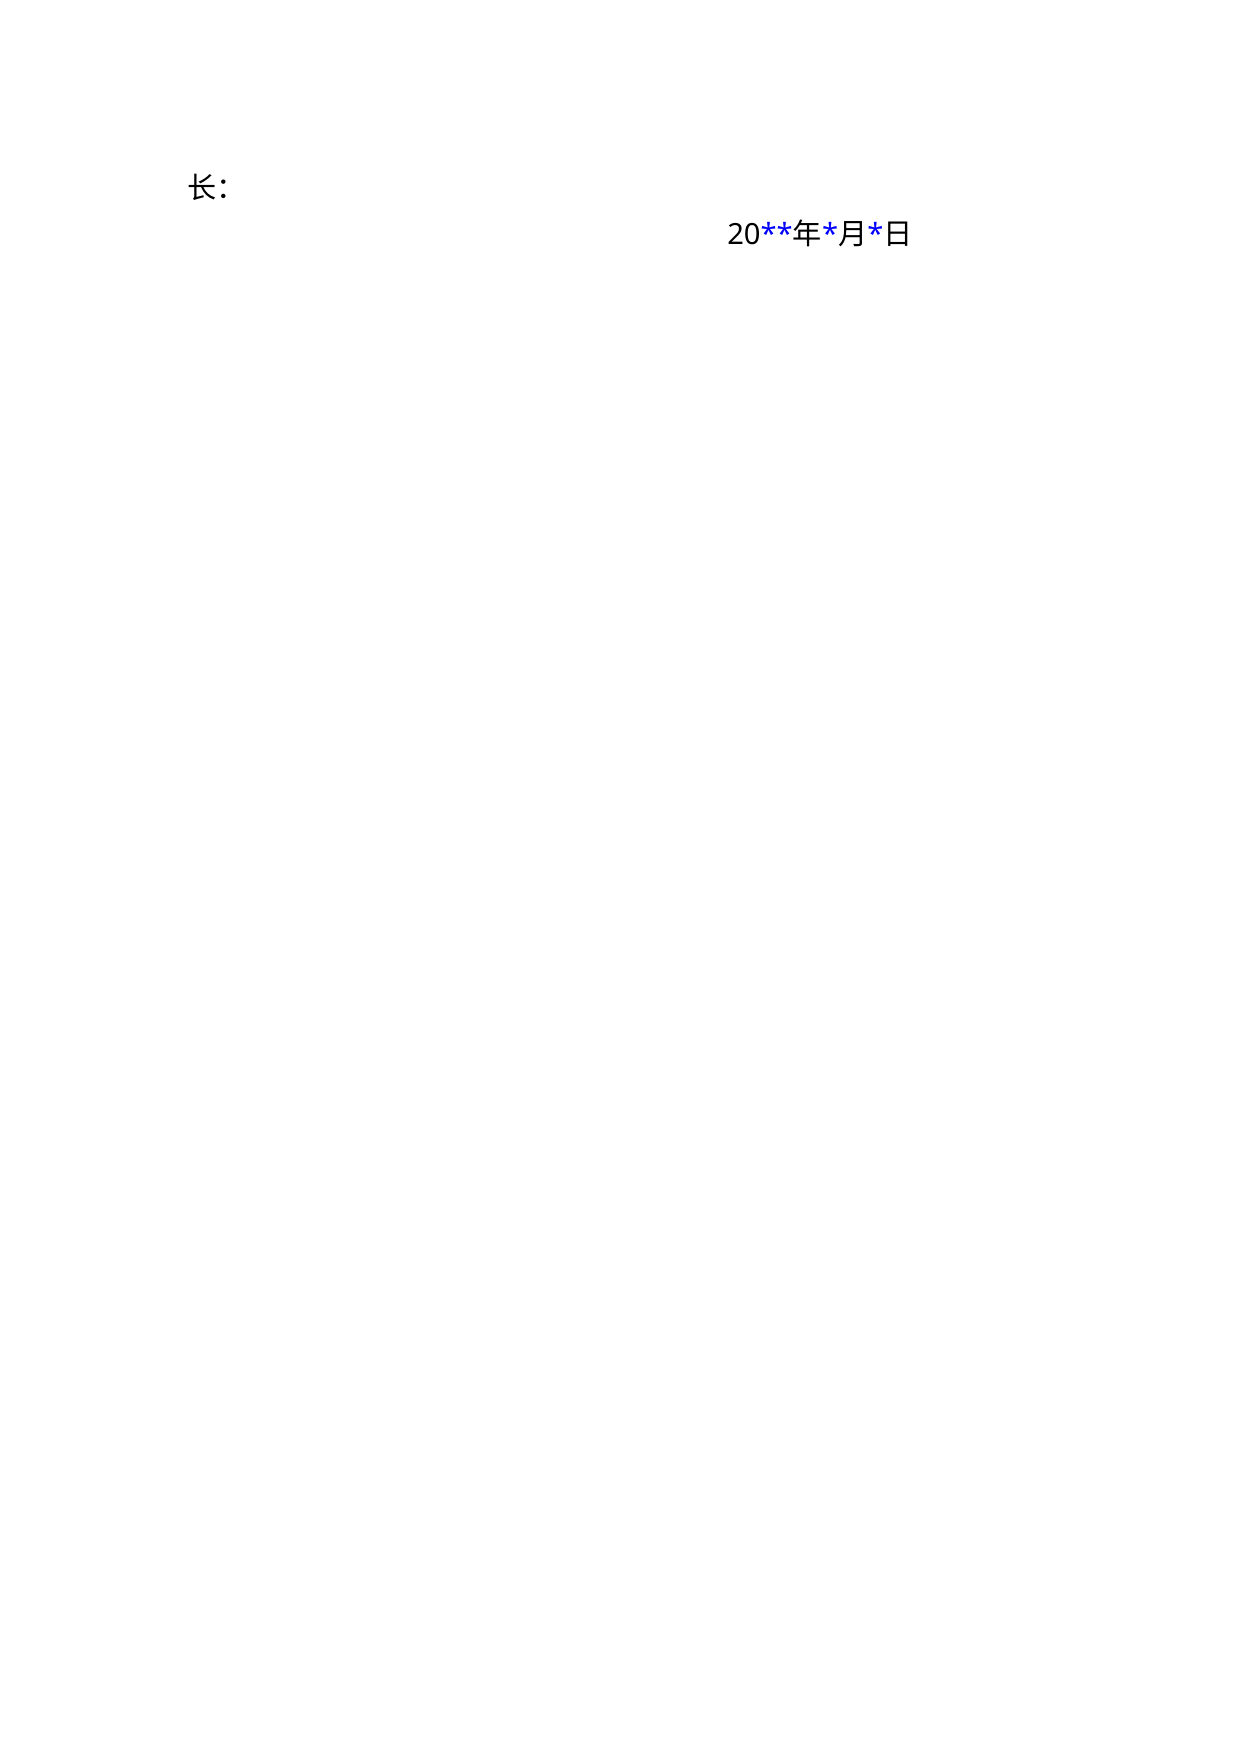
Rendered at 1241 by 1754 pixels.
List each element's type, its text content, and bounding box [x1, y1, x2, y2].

text 20**年*月*日 [187, 207, 1053, 253]
text 标准审查（或预审查，选用一个）组组长： [187, 161, 1053, 207]
